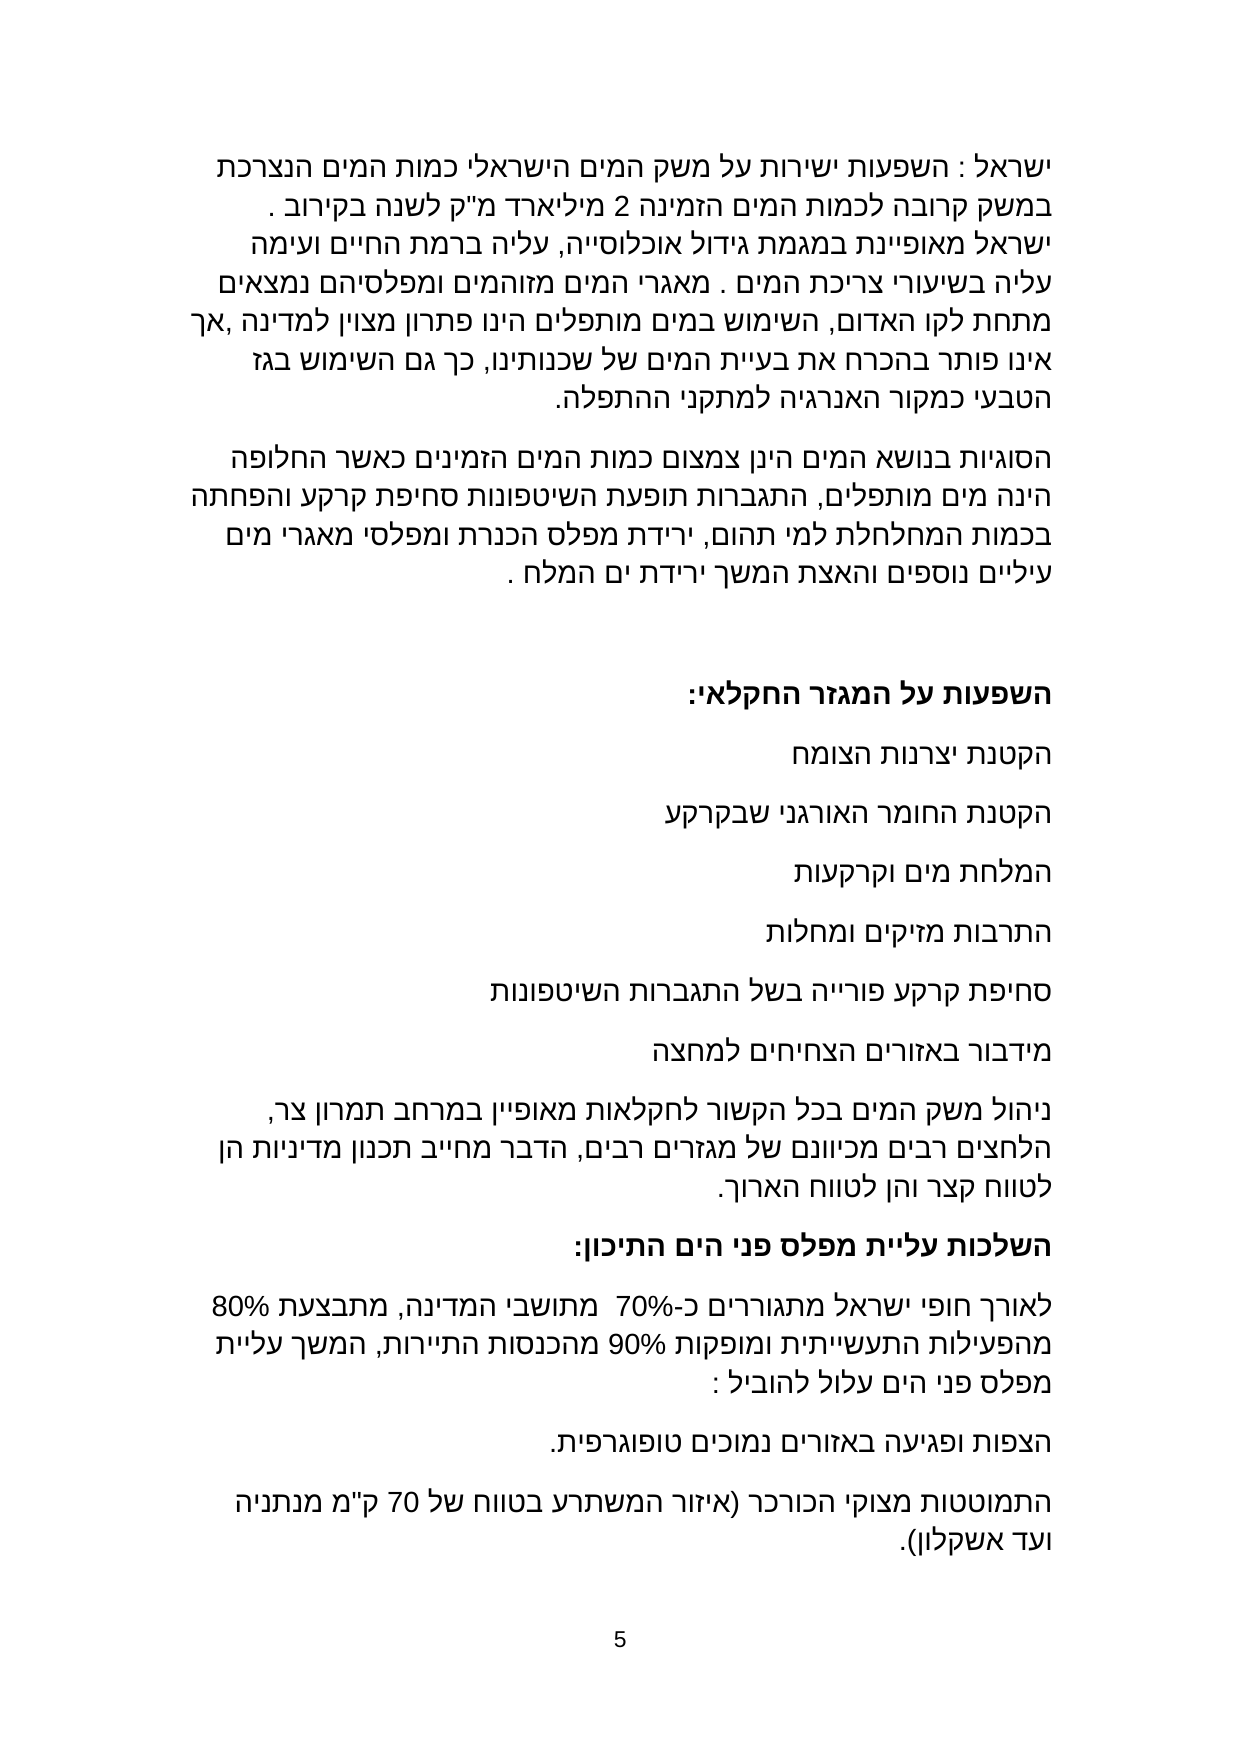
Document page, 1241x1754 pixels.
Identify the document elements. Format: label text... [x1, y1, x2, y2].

text סחיפת קרקע פורייה בשל התגברות השיטפונות [187, 974, 1053, 1008]
text השלכות עליית מפלס פני הים התיכון: [187, 1229, 1053, 1263]
text השפעות על המגזר החקלאי: [187, 677, 1053, 711]
text המלחת מים וקרקעות [187, 856, 1053, 889]
text מידבור באזורים הצחיחים למחצה [187, 1034, 1053, 1067]
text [187, 150, 1053, 415]
text הקטנת החומר האורגני שבקרקע [187, 796, 1053, 830]
text התרבות מזיקים ומחלות [187, 915, 1053, 948]
text לאורך חופי ישראל מתגוררים כ-70% מתושבי המדינה, מתבצעת 80% מהפעילות התעשייתית ומופקות 90% מהכנסות התיירות, המשך עליית מפלס פני הים עלול להוביל : [187, 1289, 1053, 1399]
text התמוטטות מצוקי הכורכר (איזור המשתרע בטווח של 70 ק"מ מנתניה ועד אשקלון). [187, 1485, 1053, 1557]
text ניהול משק המים בכל הקשור לחקלאות מאופיין במרחב תמרון צר, הלחצים רבים מכיוונם של מגזרים רבים, הדבר מחייב תכנון מדיניות הן לטווח קצר והן לטווח הארוך. [187, 1093, 1053, 1204]
text הצפות ופגיעה באזורים נמוכים טופוגרפית. [187, 1425, 1053, 1459]
text הסוגיות בנושא המים הינן צמצום כמות המים הזמינים כאשר החלופה הינה מים מותפלים, התגברות תופעת השיטפונות סחיפת קרקע והפחתה בכמות המחלחלת למי תהום, ירידת מפלס הכנרת ומפלסי מאגרי מים עיליים נוספים והאצת המשך ירידת ים המלח . [187, 441, 1053, 590]
text הקטנת יצרנות הצומח [187, 737, 1053, 770]
